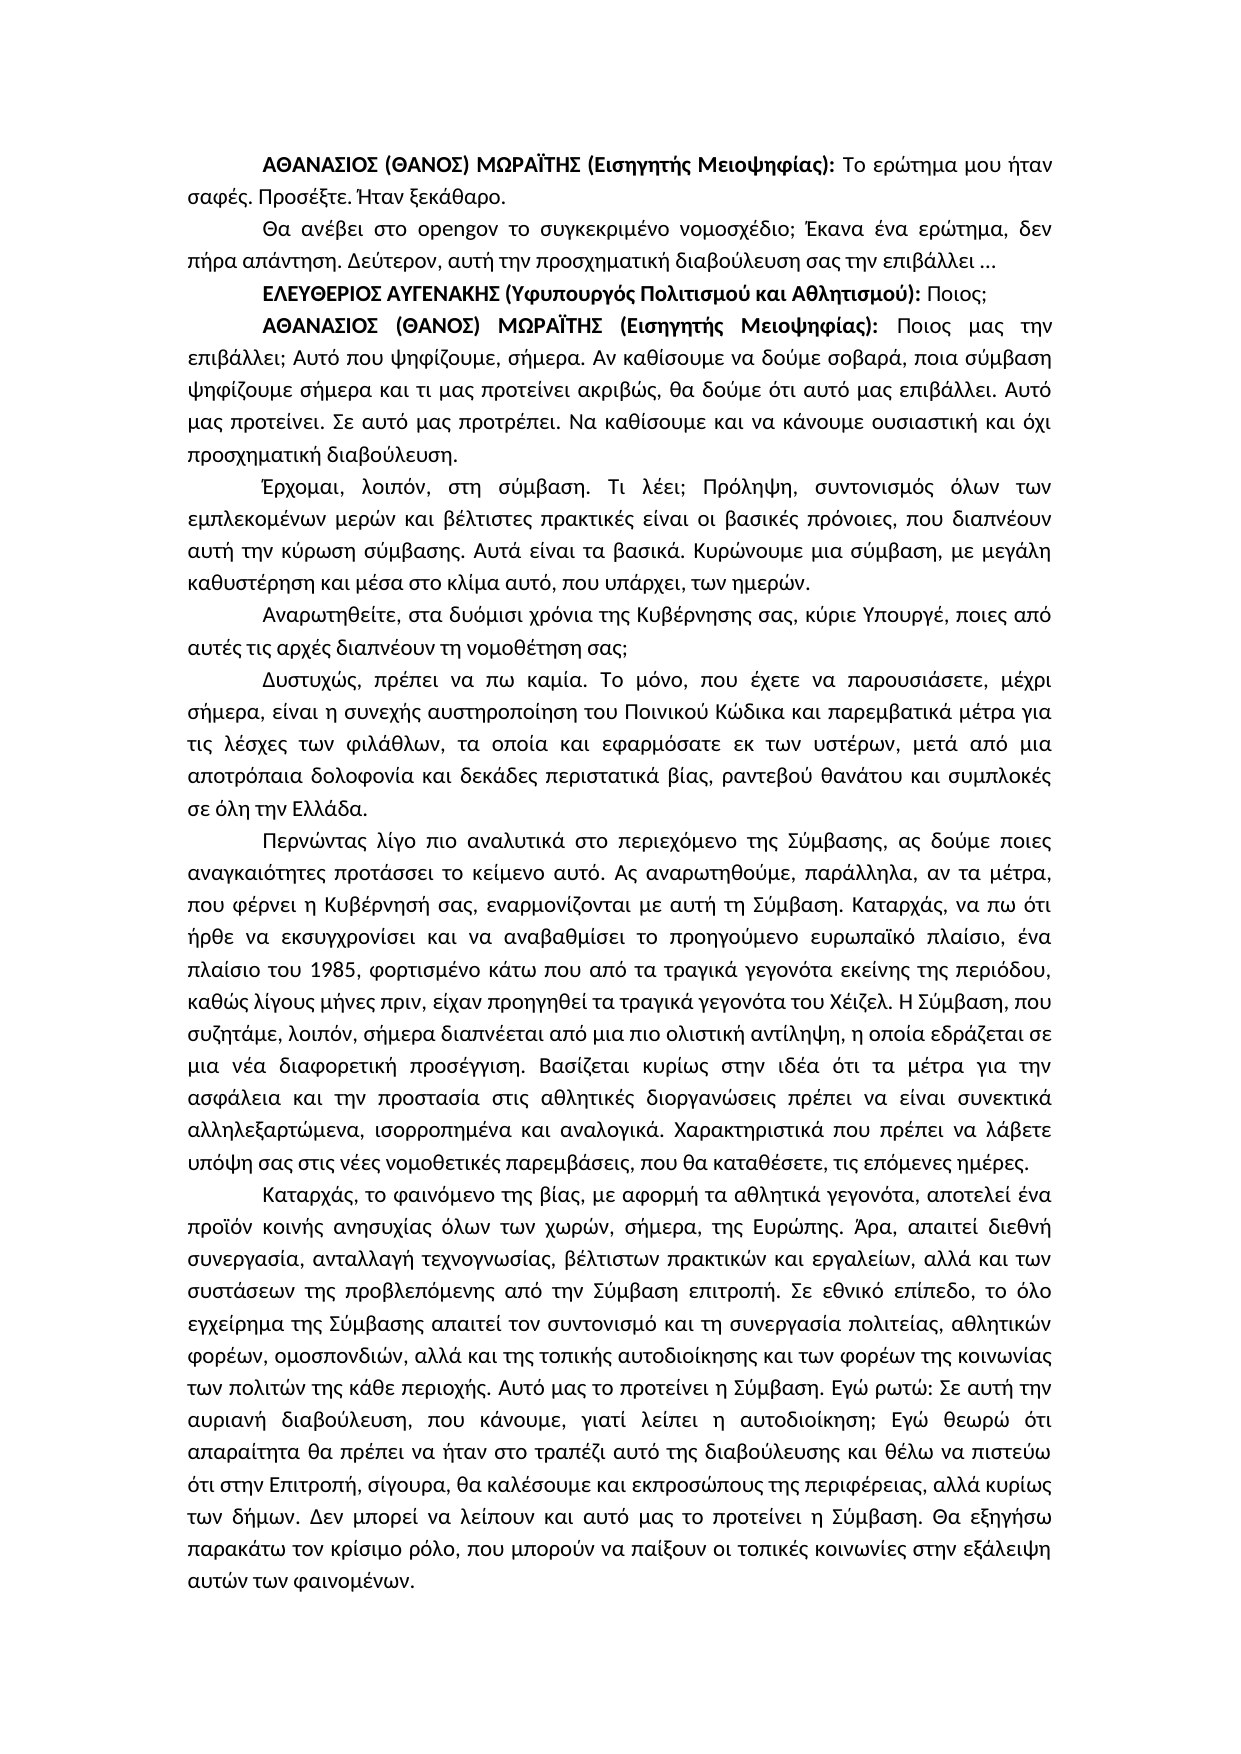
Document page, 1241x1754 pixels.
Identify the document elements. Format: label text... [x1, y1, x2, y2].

text Καταρχάς, το φαινόμενο της βίας, με αφορμή τα αθλητικά γεγονότα, αποτελεί ένα προϊόν κοινής ανησυχίας όλων των χωρών, σήμερα, της Ευρώπης. Άρα, απαιτεί διεθνή συνεργασία, ανταλλαγή τεχνογνωσίας, βέλτιστων πρακτικών και εργαλείων, αλλά και των συστάσεων της προβλεπόμενης από την Σύμβαση επιτροπή. Σε εθνικό επίπεδο, το όλο εγχείρημα της Σύμβασης απαιτεί τον συντονισμό και τη συνεργασία πολιτείας, αθλητικών φορέων, ομοσπονδιών, αλλά και της τοπικής αυτοδιοίκησης και των φορέων της κοινωνίας των πολιτών της κάθε περιοχής. Αυτό μας το προτείνει η Σύμβαση. Εγώ ρωτώ: Σε αυτή την αυριανή διαβούλευση, που κάνουμε, γιατί λείπει η αυτοδιοίκηση; Εγώ θεωρώ ότι απαραίτητα θα πρέπει να ήταν στο τραπέζι αυτό της διαβούλευσης και θέλω να πιστεύω ότι στην Επιτροπή, σίγουρα, θα καλέσουμε και εκπροσώπους της περιφέρειας, αλλά κυρίως των δήμων. Δεν μπορεί να λείπουν και αυτό μας το προτείνει η Σύμβαση. Θα εξηγήσω παρακάτω τον κρίσιμο ρόλο, που μπορούν να παίξουν οι τοπικές κοινωνίες στην εξάλειψη αυτών των φαινομένων. [187, 1180, 1053, 1594]
text ΑΘΑΝΑΣΙΟΣ (ΘΑΝΟΣ) ΜΩΡΑΪΤΗΣ (Εισηγητής Μειοψηφίας): Ποιος μας την επιβάλλει; Αυτό που ψηφίζουμε, σήμερα. Αν καθίσουμε να δούμε σοβαρά, ποια σύμβαση ψηφίζουμε σήμερα και τι μας προτείνει ακριβώς, θα δούμε ότι αυτό μας επιβάλλει. Αυτό μας προτείνει. Σε αυτό μας προτρέπει. Να καθίσουμε και να κάνουμε ουσιαστική και όχι προσχηματική διαβούλευση. [187, 311, 1053, 468]
text Θα ανέβει στο opengov το συγκεκριμένο νομοσχέδιο; Έκανα ένα ερώτημα, δεν πήρα απάντηση. Δεύτερον, αυτή την προσχηματική διαβούλευση σας την επιβάλλει … [187, 214, 1053, 274]
text Έρχομαι, λοιπόν, στη σύμβαση. Τι λέει; Πρόληψη, συντονισμός όλων των εμπλεκομένων μερών και βέλτιστες πρακτικές είναι οι βασικές πρόνοιες, που διαπνέουν αυτή την κύρωση σύμβασης. Αυτά είναι τα βασικά. Κυρώνουμε μια σύμβαση, με μεγάλη καθυστέρηση και μέσα στο κλίμα αυτό, που υπάρχει, των ημερών. [187, 472, 1053, 596]
text Αναρωτηθείτε, στα δυόμισι χρόνια της Κυβέρνησης σας, κύριε Υπουργέ, ποιες από αυτές τις αρχές διαπνέουν τη νομοθέτηση σας; [187, 601, 1053, 661]
text Δυστυχώς, πρέπει να πω καμία. Το μόνο, που έχετε να παρουσιάσετε, μέχρι σήμερα, είναι η συνεχής αυστηροποίηση του Ποινικού Κώδικα και παρεμβατικά μέτρα για τις λέσχες των φιλάθλων, τα οποία και εφαρμόσατε εκ των υστέρων, μετά από μια αποτρόπαια δολοφονία και δεκάδες περιστατικά βίας, ραντεβού θανάτου και συμπλοκές σε όλη την Ελλάδα. [187, 665, 1053, 822]
text ΕΛΕΥΘΕΡΙΟΣ ΑΥΓΕΝΑΚΗΣ (Υφυπουργός Πολιτισμού και Αθλητισμού): Ποιος; [187, 279, 1053, 307]
text ΑΘΑΝΑΣΙΟΣ (ΘΑΝΟΣ) ΜΩΡΑΪΤΗΣ (Εισηγητής Μειοψηφίας): Το ερώτημα μου ήταν σαφές. Προσέξτε. Ήταν ξεκάθαρο. [187, 150, 1053, 210]
text Περνώντας λίγο πιο αναλυτικά στο περιεχόμενο της Σύμβασης, ας δούμε ποιες αναγκαιότητες προτάσσει το κείμενο αυτό. Ας αναρωτηθούμε, παράλληλα, αν τα μέτρα, που φέρνει η Κυβέρνησή σας, εναρμονίζονται με αυτή τη Σύμβαση. Καταρχάς, να πω ότι ήρθε να εκσυγχρονίσει και να αναβαθμίσει το προηγούμενο ευρωπαϊκό πλαίσιο, ένα πλαίσιο του 1985, φορτισμένο κάτω που από τα τραγικά γεγονότα εκείνης της περιόδου, καθώς λίγους μήνες πριν, είχαν προηγηθεί τα τραγικά γεγονότα του Χέιζελ. Η Σύμβαση, που συζητάμε, λοιπόν, σήμερα διαπνέεται από μια πιο ολιστική αντίληψη, η οποία εδράζεται σε μια νέα διαφορετική προσέγγιση. Βασίζεται κυρίως στην ιδέα ότι τα μέτρα για την ασφάλεια και την προστασία στις αθλητικές διοργανώσεις πρέπει να είναι συνεκτικά αλληλεξαρτώμενα, ισορροπημένα και αναλογικά. Χαρακτηριστικά που πρέπει να λάβετε υπόψη σας στις νέες νομοθετικές παρεμβάσεις, που θα καταθέσετε, τις επόμενες ημέρες. [187, 826, 1053, 1176]
